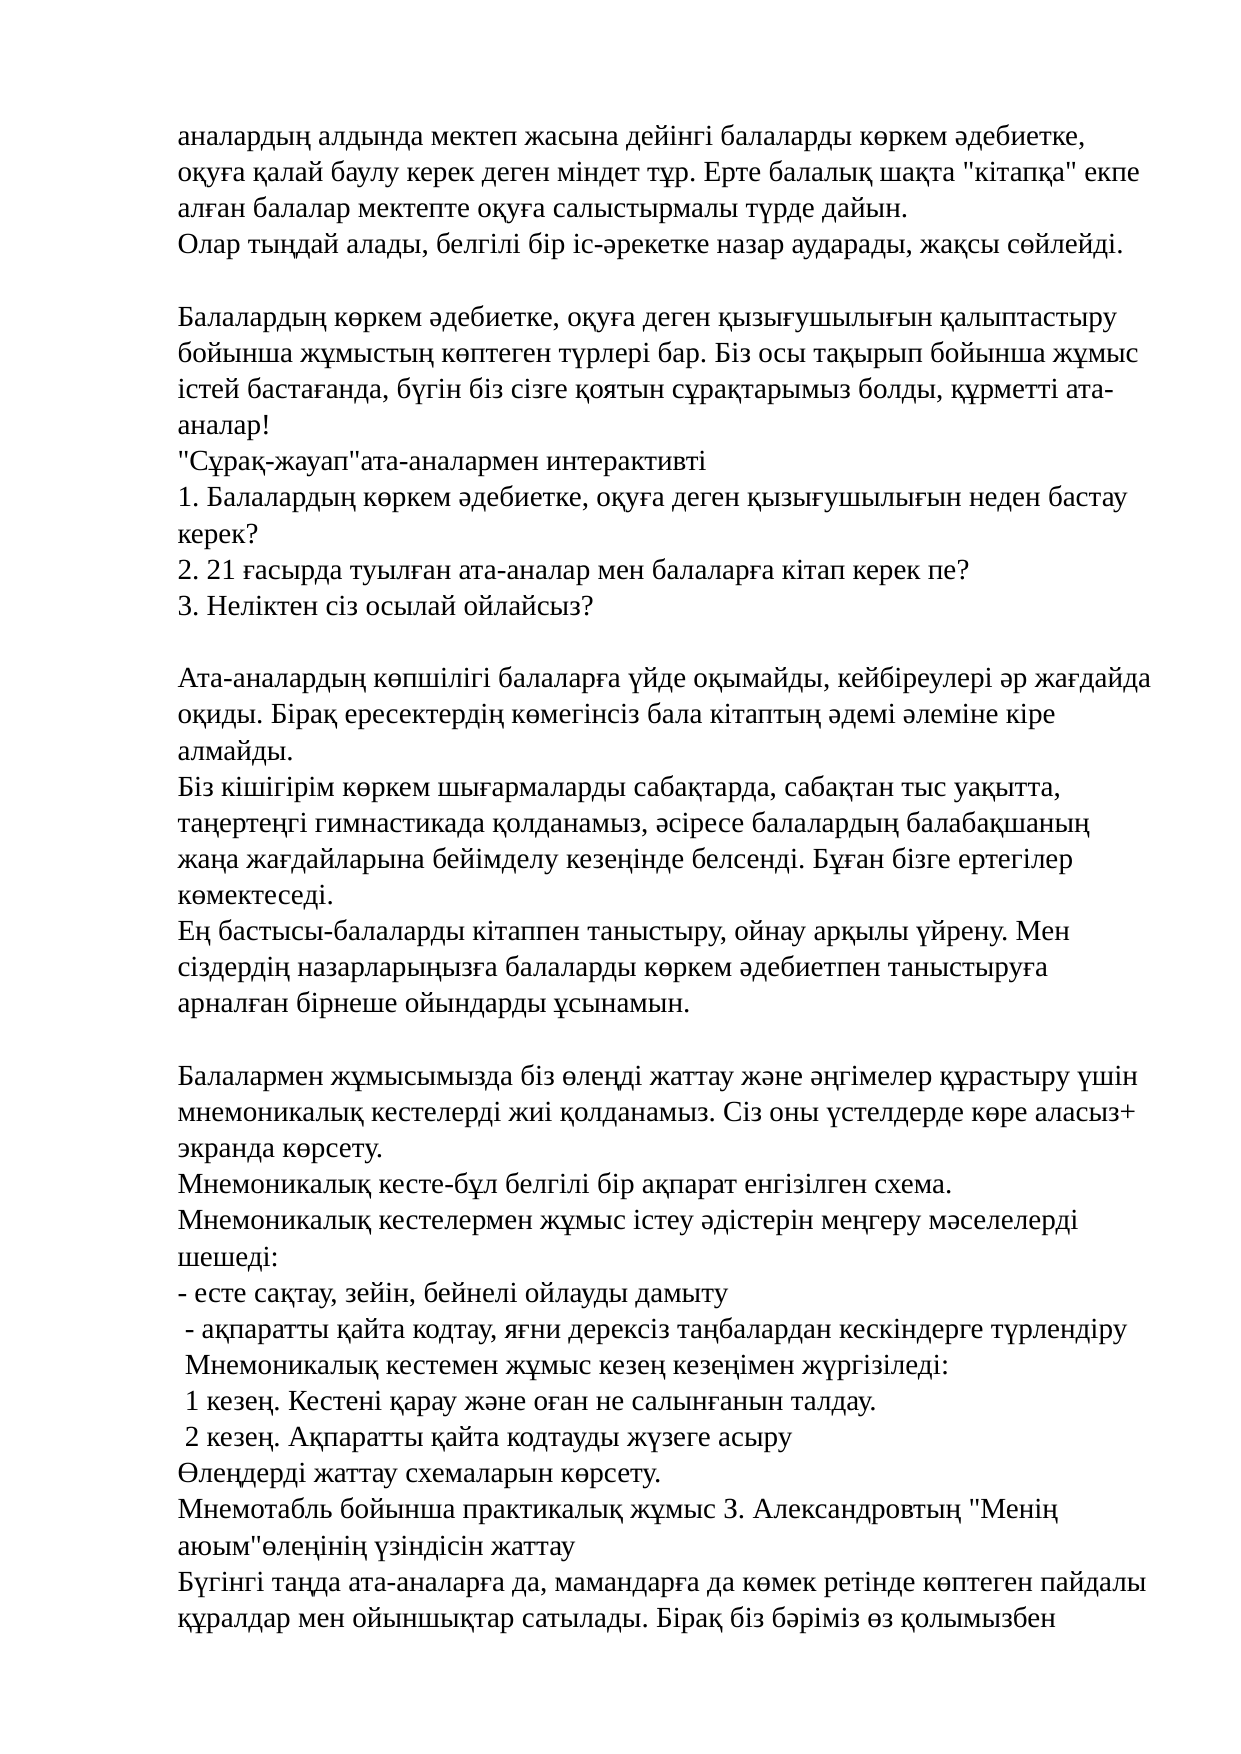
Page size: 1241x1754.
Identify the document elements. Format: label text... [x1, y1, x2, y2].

text Өлеңдерді жаттау схемаларын көрсету. [177, 1456, 1152, 1489]
text 1. Балалардың көркем әдебиетке, оқуға деген қызығушылығын неден бастау керек? [177, 479, 1152, 549]
text 1 кезең. Кестені қарау және оған не салынғанын талдау. [177, 1383, 1152, 1417]
text Мнемоникалық кесте-бұл белгілі бір ақпарат енгізілген схема. Мнемоникалық кестелермен жұмыс істеу әдістерін меңгеру мәселелерді шешеді: [177, 1166, 1152, 1272]
text Ең бастысы-балаларды кітаппен таныстыру, ойнау арқылы үйрену. Мен сіздердің назарларыңызға балаларды көркем әдебиетпен таныстыруға арналған бірнеше ойындарды ұсынамын. [177, 913, 1152, 1019]
text 2 кезең. Ақпаратты қайта кодтауды жүзеге асыру [177, 1419, 1152, 1453]
text - есте сақтау, зейін, бейнелі ойлауды дамыту [177, 1275, 1152, 1308]
text Олар тыңдай алады, белгілі бір іс-әрекетке назар аударады, жақсы сөйлейді. [177, 227, 1152, 260]
text Біз кішігірім көркем шығармаларды сабақтарда, сабақтан тыс уақытта, таңертеңгі гимнастикада қолданамыз, әсіресе балалардың балабақшаның жаңа жағдайларына бейімделу кезеңінде белсенді. Бұған бізге ертегілер көмектеседі. [177, 769, 1152, 911]
text Балалардың көркем әдебиетке, оқуға деген қызығушылығын қалыптастыру бойынша жұмыстың көптеген түрлері бар. Біз осы тақырып бойынша жұмыс істей бастағанда, бүгін біз сізге қоятын сұрақтарымыз болды, құрметті ата-аналар! [177, 299, 1152, 441]
text 3. Неліктен сіз осылай ойлайсыз? [177, 588, 1152, 622]
text Ата-аналардың көпшілігі балаларға үйде оқымайды, кейбіреулері әр жағдайда оқиды. Бірақ ересектердің көмегінсіз бала кітаптың әдемі әлеміне кіре алмайды. [177, 660, 1152, 766]
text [177, 1564, 1152, 1634]
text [177, 118, 1152, 224]
text Балалармен жұмысымызда біз өлеңді жаттау және әңгімелер құрастыру үшін мнемоникалық кестелерді жиі қолданамыз. Сіз оны үстелдерде көре аласыз+ экранда көрсету. [177, 1058, 1152, 1164]
text 2. 21 ғасырда туылған ата-аналар мен балаларға кітап керек пе? [177, 552, 1152, 585]
text Мнемоникалық кестемен жұмыс кезең кезеңімен жүргізіледі: [177, 1347, 1152, 1381]
text - ақпаратты қайта кодтау, яғни дерексіз таңбалардан кескіндерге түрлендіру [177, 1311, 1152, 1344]
text "Сұрақ-жауап"ата-аналармен интерактивті [177, 443, 1152, 477]
text Мнемотабль бойынша практикалық жұмыс З. Александровтың "Менің аюым"өлеңінің үзіндісін жаттау [177, 1492, 1152, 1561]
